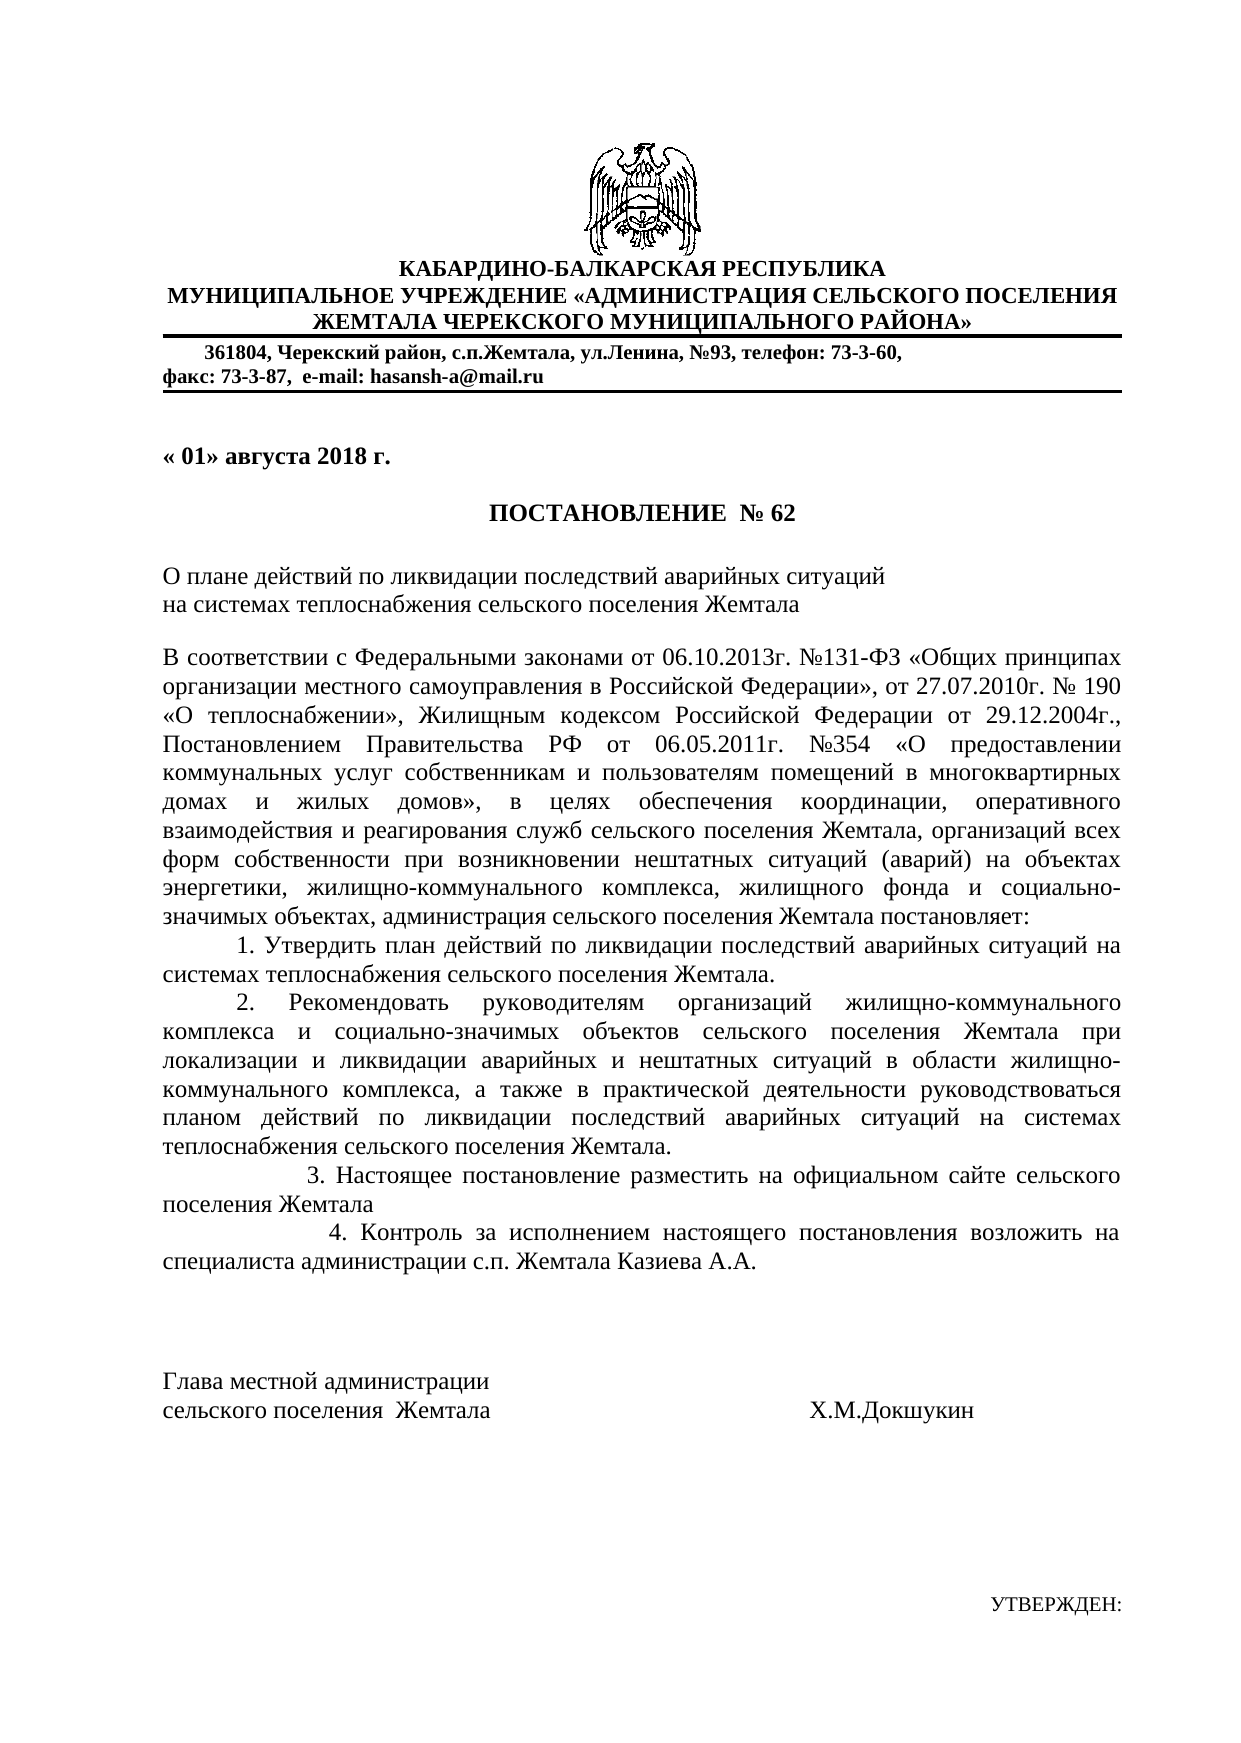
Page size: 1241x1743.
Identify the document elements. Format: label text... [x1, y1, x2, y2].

text КАБАРДИНО-БАЛКАРСКАЯ РЕСПУБЛИКА [162, 255, 1122, 282]
text сельского поселения Жемтала Х.М.Докшукин [162, 1395, 1122, 1423]
text О плане действий по ликвидации последствий аварийных ситуаций [162, 561, 1122, 589]
text УТВЕРЖДЕН: [162, 1592, 1122, 1616]
text на системах теплоснабжения сельского поселения Жемтала [162, 589, 1122, 618]
text ПОСТАНОВЛЕНИЕ № 62 [162, 498, 1122, 527]
text В соответствии с Федеральными законами от 06.10.2013г. №131-ФЗ «Общих принципах организации местного самоуправления в Российской Федерации», от 27.07.2010г. № 190 «О теплоснабжении», Жилищным кодексом Российской Федерации от 29.12.2004г., Постановлением Правительства РФ от 06.05.2011г. №354 «О предоставлении коммунальных услуг собственникам и пользователям помещений в многоквартирных домах и жилых домов», в целях обеспечения координации, оперативного взаимодействия и реагирования служб сельского поселения Жемтала, организаций всех форм собственности при возникновении нештатных ситуаций (аварий) на объектах энергетики, жилищно-коммунального комплекса, жилищного фонда и социально-значимых объектах, администрация сельского поселения Жемтала постановляет: [162, 642, 1122, 930]
text 361804, Черекский район, с.п.Жемтала, ул.Ленина, №93, телефон: 73-3-60, [162, 335, 1122, 358]
text 3. Настоящее постановление разместить на официальном сайте сельского поселения Жемтала [162, 1160, 1122, 1217]
picture [583, 142, 701, 256]
text МУНИЦИПАЛЬНОЕ УЧРЕЖДЕНИЕ «АДМИНИСТРАЦИЯ СЕЛЬСКОГО ПОСЕЛЕНИЯ ЖЕМТАЛА ЧЕРЕКСКОГО МУНИЦИПАЛЬНОГО РАЙОНА» [162, 282, 1122, 334]
text « 01» августа 2018 г. [162, 441, 1122, 470]
text факс: 73-3-87, e-mail: hasansh-a@mail.ru [162, 358, 1122, 393]
text Глава местной администрации [162, 1366, 1122, 1395]
text 2. Рекомендовать руководителям организаций жилищно-коммунального комплекса и социально-значимых объектов сельского поселения Жемтала при локализации и ликвидации аварийных и нештатных ситуаций в области жилищно-коммунального комплекса, а также в практической деятельности руководствоваться планом действий по ликвидации последствий аварийных ситуаций на системах теплоснабжения сельского поселения Жемтала. [162, 987, 1122, 1160]
text 4. Контроль за исполнением настоящего постановления возложить на специалиста администрации с.п. Жемтала Казиева А.А. [162, 1217, 1122, 1275]
text 1. Утвердить план действий по ликвидации последствий аварийных ситуаций на системах теплоснабжения сельского поселения Жемтала. [162, 930, 1122, 987]
